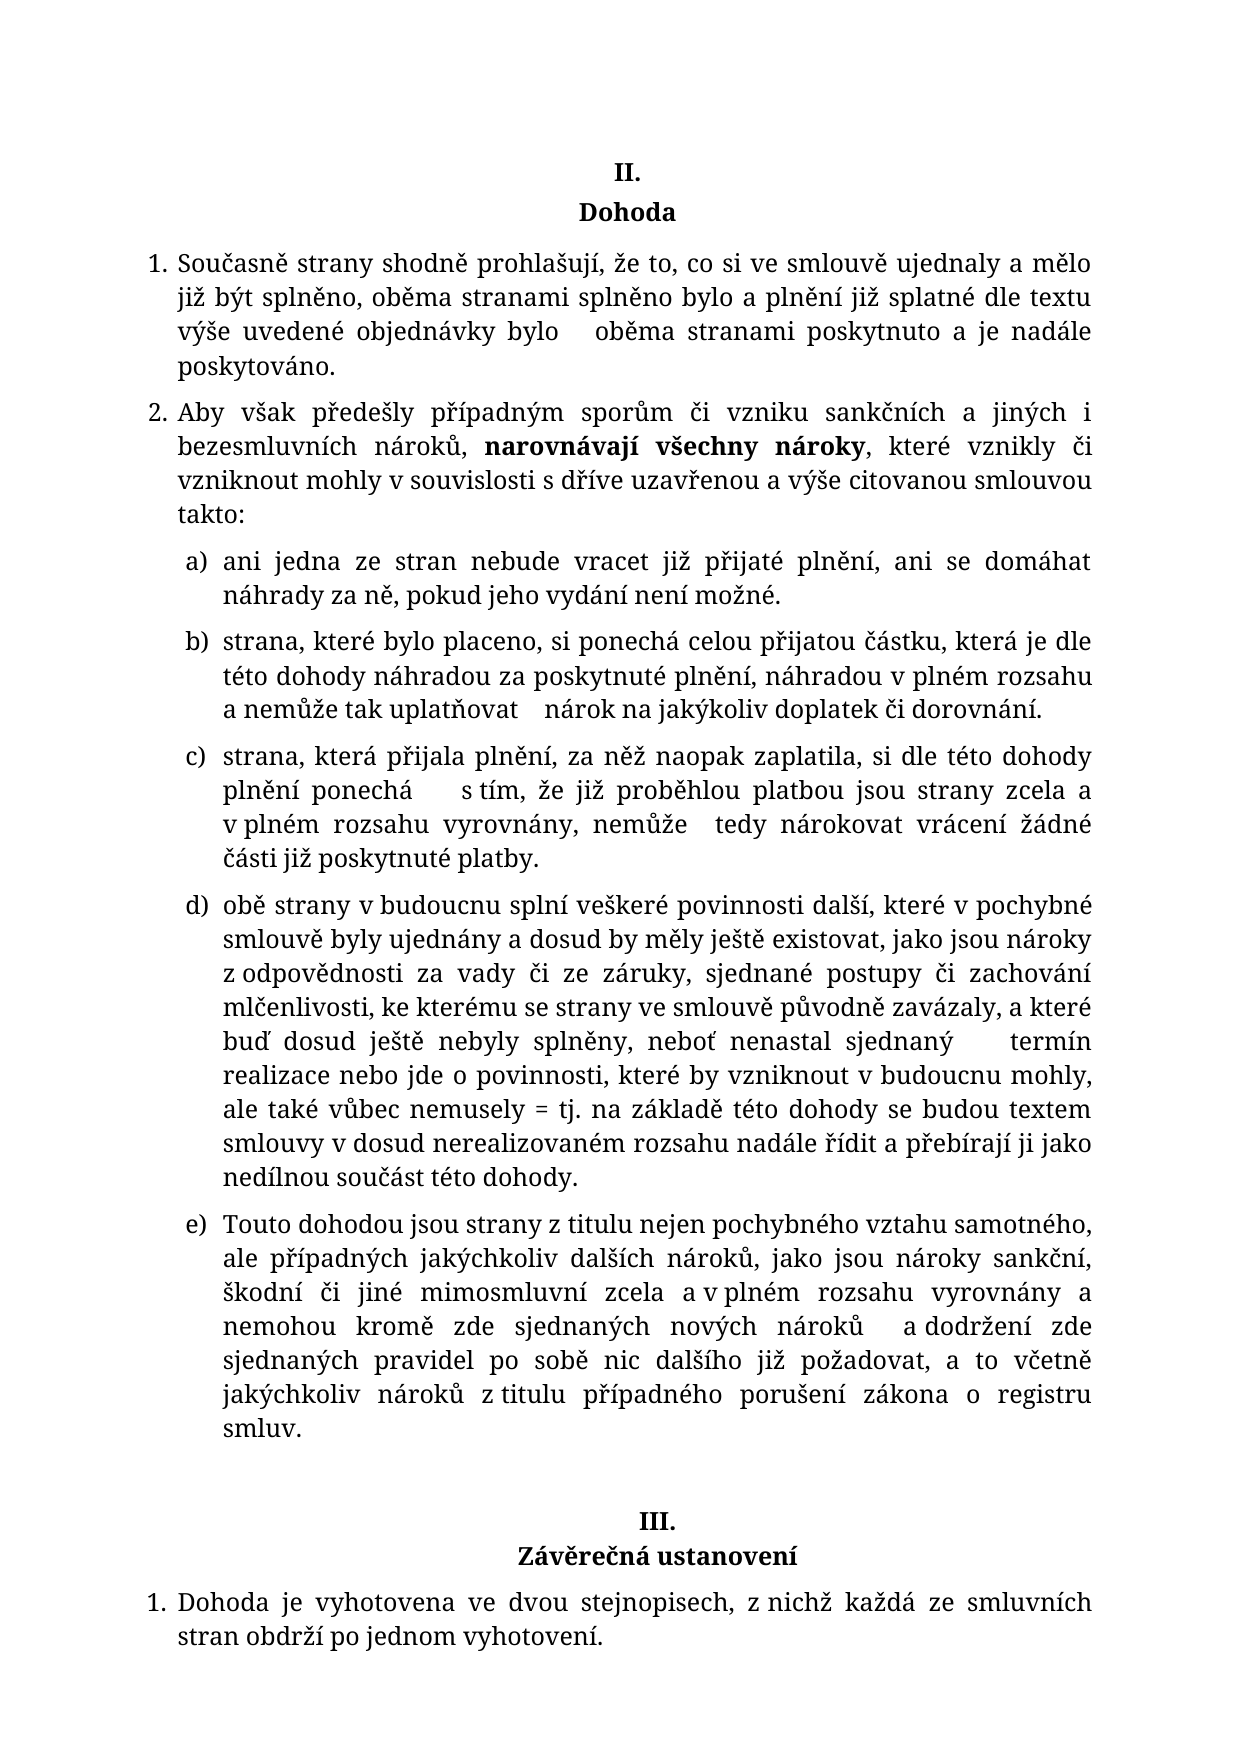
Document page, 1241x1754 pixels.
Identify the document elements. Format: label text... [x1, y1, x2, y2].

text Závěrečná ustanovení [223, 1538, 1093, 1572]
list strana, která přijala plnění, za něž naopak zaplatila, si dle této dohody plnění ponechá s tím, že již proběhlou platbou jsou strany zcela a v plném rozsahu vyrovnány, nemůže tedy nárokovat vrácení žádné části již poskytnuté platby. [185, 739, 1093, 875]
list Aby však předešly případným sporům či vzniku sankčních a jiných i bezesmluvních nároků, narovnávají všechny nároky, které vznikly či vzniknout mohly v souvislosti s dříve uzavřenou a výše citovanou smlouvou takto: [148, 395, 1093, 531]
list strana, které bylo placeno, si ponechá celou přijatou částku, která je dle této dohody náhradou za poskytnuté plnění, náhradou v plném rozsahu a nemůže tak uplatňovat nárok na jakýkoliv doplatek či dorovnání. [185, 624, 1093, 726]
list II. [162, 155, 1093, 189]
list ani jedna ze stran nebude vracet již přijaté plnění, ani se domáhat náhrady za ně, pokud jeho vydání není možné. [185, 543, 1093, 612]
list obě strany v budoucnu splní veškeré povinnosti další, které v pochybné smlouvě byly ujednány a dosud by měly ještě existovat, jako jsou nároky z odpovědnosti za vady či ze záruky, sjednané postupy či zachování mlčenlivosti, ke kterému se strany ve smlouvě původně zavázaly, a které buď dosud ještě nebyly splněny, neboť nenastal sjednaný termín realizace nebo jde o povinnosti, které by vzniknout v budoucnu mohly, ale také vůbec nemusely = tj. na základě této dohody se budou textem smlouvy v dosud nerealizovaném rozsahu nadále řídit a přebírají ji jako nedílnou součást této dohody. [185, 887, 1093, 1194]
list Současně strany shodně prohlašují, že to, co si ve smlouvě ujednaly a mělo již být splněno, oběma stranami splněno bylo a plnění již splatné dle textu výše uvedené objednávky bylo oběma stranami poskytnuto a je nadále poskytováno. [148, 246, 1093, 382]
list Dohoda [162, 194, 1093, 228]
text III. [223, 1504, 1093, 1538]
list Dohoda je vyhotovena ve dvou stejnopisech, z nichž každá ze smluvních stran obdrží po jednom vyhotovení. [146, 1585, 1093, 1653]
list Touto dohodou jsou strany z titulu nejen pochybného vztahu samotného, ale případných jakýchkoliv dalších nároků, jako jsou nároky sankční, škodní či jiné mimosmluvní zcela a v plném rozsahu vyrovnány a nemohou kromě zde sjednaných nových nároků a dodržení zde sjednaných pravidel po sobě nic dalšího již požadovat, a to včetně jakýchkoliv nároků z titulu případného porušení zákona o registru smluv. [185, 1207, 1093, 1445]
